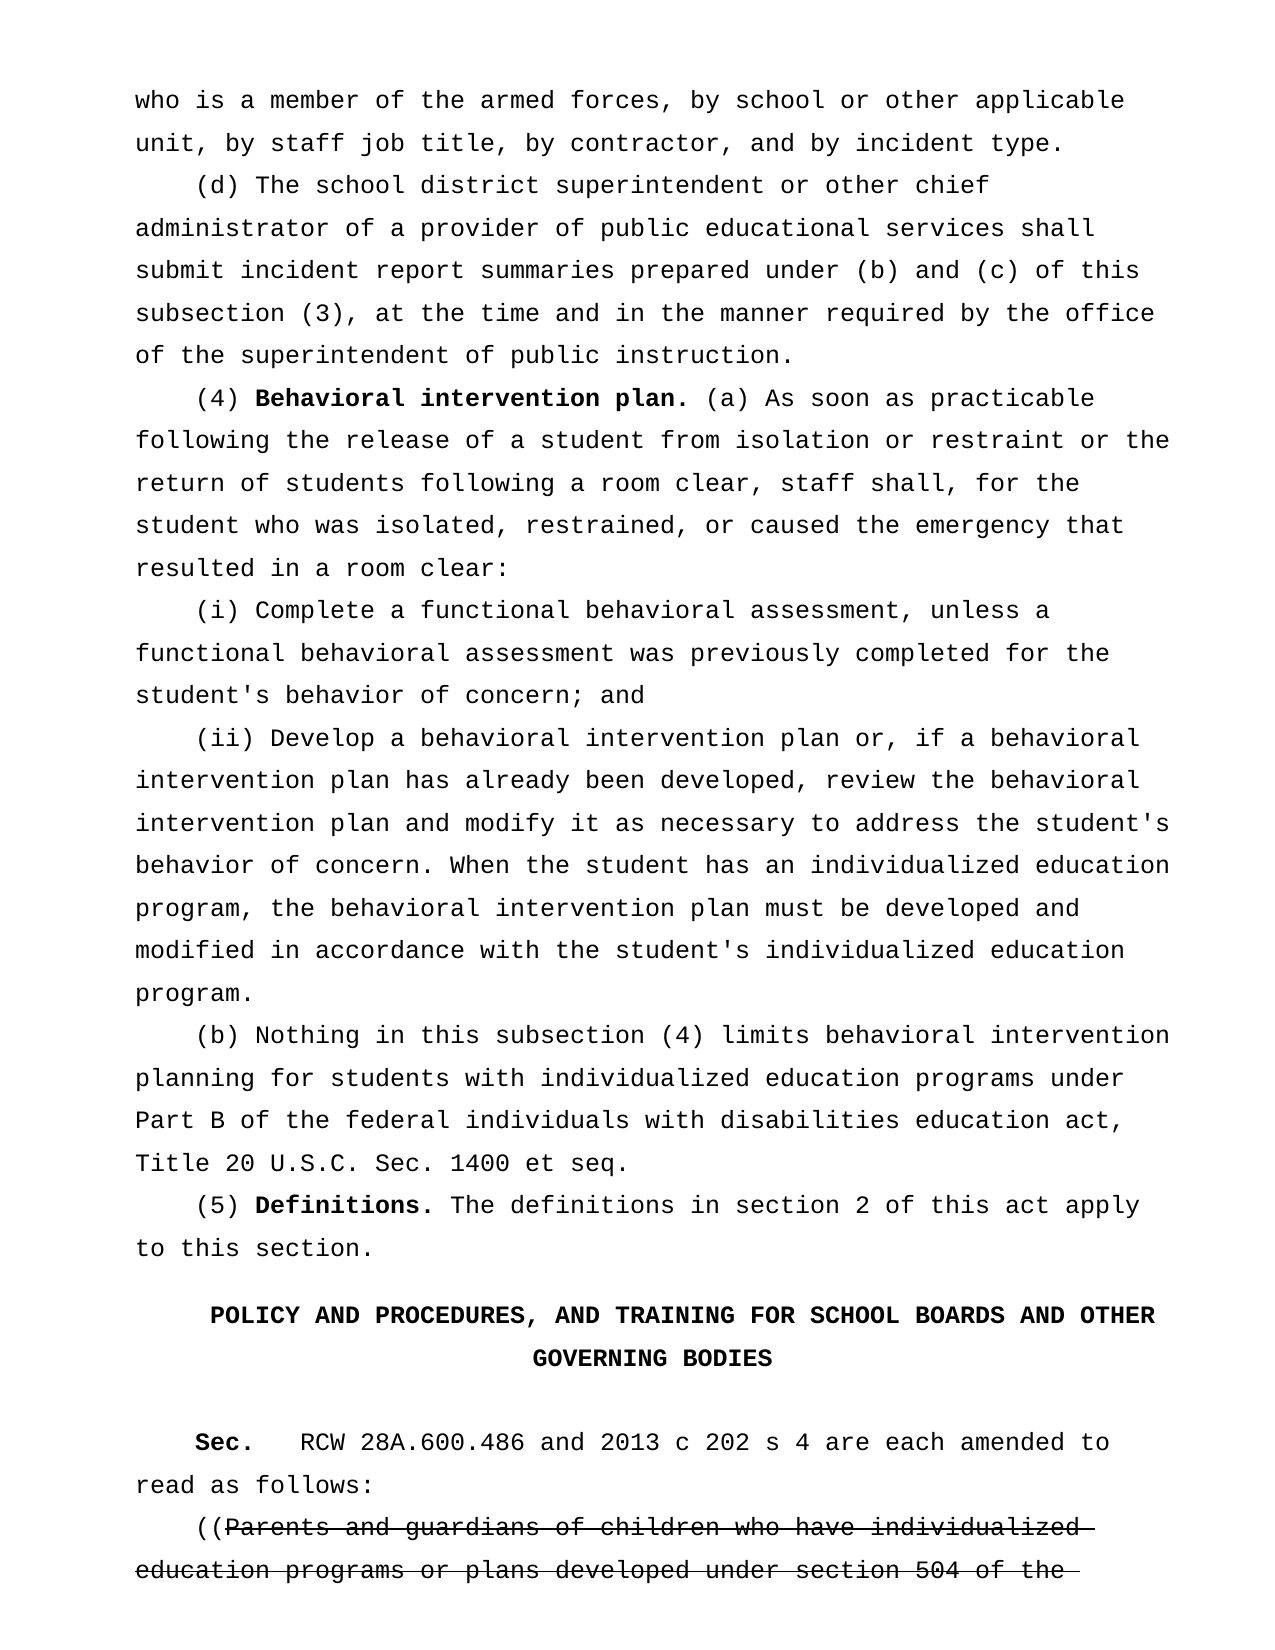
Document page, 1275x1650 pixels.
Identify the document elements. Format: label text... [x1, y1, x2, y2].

text POLICY AND PROCEDURES, AND TRAINING FOR SCHOOL BOARDS AND OTHER GOVERNING BODIES [135, 1290, 1170, 1375]
text (i) Complete a functional behavioral assessment, unless a functional behavioral assessment was previously completed for the student's behavior of concern; and [135, 585, 1170, 712]
text (5) Definitions. The definitions in section 2 of this act apply to this section. [135, 1180, 1170, 1265]
text (4) Behavioral intervention plan. (a) As soon as practicable following the release of a student from isolation or restraint or the return of students following a room clear, staff shall, for the student who was isolated, restrained, or caused the emergency that resulted in a room clear: [135, 372, 1170, 585]
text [135, 1502, 1170, 1587]
text (b) Nothing in this subsection (4) limits behavioral intervention planning for students with individualized education programs under Part B of the federal individuals with disabilities education act, Title 20 U.S.C. Sec. 1400 et seq. [135, 1010, 1170, 1180]
text Sec. RCW 28A.600.486 and 2013 c 202 s 4 are each amended to read as follows: [135, 1417, 1170, 1502]
text (d) The school district superintendent or other chief administrator of a provider of public educational services shall submit incident report summaries prepared under (b) and (c) of this subsection (3), at the time and in the manner required by the office of the superintendent of public instruction. [135, 160, 1170, 372]
text (ii) Develop a behavioral intervention plan or, if a behavioral intervention plan has already been developed, review the behavioral intervention plan and modify it as necessary to address the student's behavior of concern. When the student has an individualized education program, the behavioral intervention plan must be developed and modified in accordance with the student's individualized education program. [135, 712, 1170, 1010]
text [135, 75, 1170, 160]
